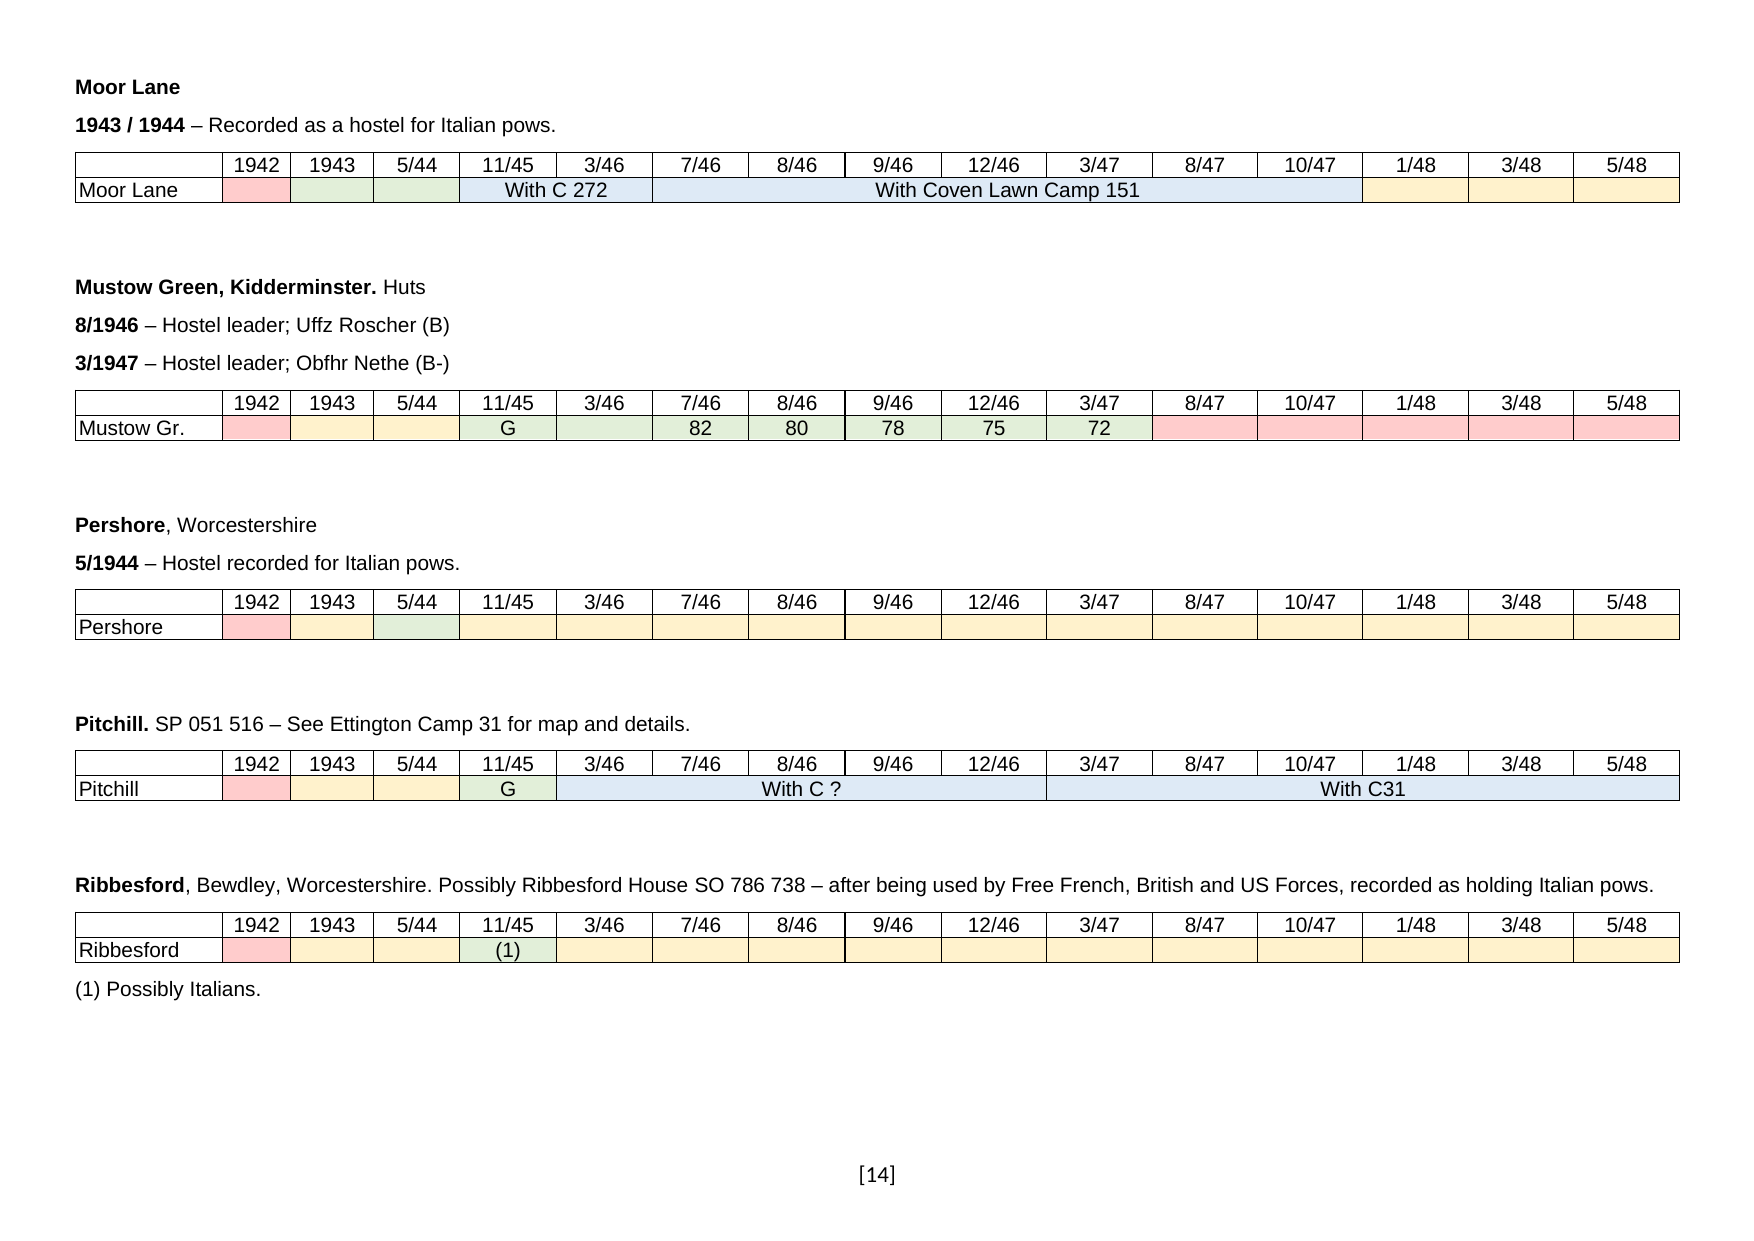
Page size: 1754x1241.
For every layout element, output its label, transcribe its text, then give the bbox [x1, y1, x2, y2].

table_header 3/47 [1047, 391, 1152, 414]
table_cell (1) [460, 938, 556, 962]
table_cell Pershore [76, 615, 222, 639]
table_header 8/46 [749, 590, 844, 614]
table_header 11/45 [460, 590, 556, 614]
table_header 8/46 [749, 391, 844, 414]
table_header [76, 751, 222, 775]
table_cell [460, 615, 556, 639]
table_cell [374, 178, 459, 202]
table_header 3/47 [1047, 153, 1152, 177]
table_header 1942 [223, 913, 290, 937]
table_cell [749, 615, 844, 639]
table_cell [223, 938, 290, 962]
table_header 5/48 [1574, 590, 1679, 614]
table_cell [1363, 178, 1468, 202]
table_cell Pitchill [76, 776, 222, 800]
table_cell [374, 615, 459, 639]
table_cell [749, 938, 844, 962]
table_header 1/48 [1363, 913, 1468, 937]
table_header 5/44 [374, 751, 459, 775]
table_header 10/47 [1258, 590, 1362, 614]
table_cell [223, 615, 290, 639]
table_cell [1258, 938, 1362, 962]
table_header 1/48 [1363, 391, 1468, 414]
table_header 8/47 [1153, 153, 1257, 177]
table_cell Moor Lane [76, 178, 222, 202]
table_header 3/47 [1047, 913, 1152, 937]
table_header 1943 [291, 590, 373, 614]
table_cell [557, 938, 652, 962]
table_header 5/44 [374, 391, 459, 414]
text 5/1944 – Hostel recorded for Italian pows. [75, 551, 1679, 575]
table_cell [223, 416, 290, 439]
table_cell G [460, 776, 556, 800]
table_cell [1574, 938, 1679, 962]
table_header 5/44 [374, 590, 459, 614]
text (1) Possibly Italians. [75, 977, 1679, 1001]
text Ribbesford, Bewdley, Worcestershire. Possibly Ribbesford House SO 786 738 – after being used by Free French, British and US Forces, recorded as holding Italian pows. [75, 873, 694, 897]
table_header 12/46 [942, 751, 1046, 775]
table_header 11/45 [460, 153, 556, 177]
table_header 8/47 [1153, 590, 1257, 614]
table_cell Ribbesford [76, 938, 222, 962]
table_cell [1363, 615, 1468, 639]
table_cell 72 [1047, 416, 1152, 439]
table_cell Mustow Gr. [76, 416, 222, 439]
table_header 3/46 [557, 153, 652, 177]
table_header 3/46 [557, 751, 652, 775]
text Moor Lane [75, 75, 1679, 99]
table_header 7/46 [653, 751, 748, 775]
table_header 11/45 [460, 391, 556, 414]
table_cell 75 [942, 416, 1046, 439]
table_header 1943 [291, 751, 373, 775]
table_cell 78 [846, 416, 941, 439]
table_header 8/47 [1153, 913, 1257, 937]
table_cell With C 272 [460, 178, 652, 202]
table_cell [1363, 416, 1468, 439]
table_header 1/48 [1363, 153, 1468, 177]
text Mustow Green, Kidderminster. Huts [75, 274, 1679, 298]
text 8/1946 – Hostel leader; Uffz Roscher (B) [75, 313, 1679, 337]
table_header 1/48 [1363, 590, 1468, 614]
table_cell [1469, 938, 1573, 962]
table_cell With C31 [1047, 776, 1679, 800]
table_header 7/46 [653, 590, 748, 614]
table_header 1943 [291, 913, 373, 937]
table_header 12/46 [942, 153, 1046, 177]
table_header 1/48 [1363, 751, 1468, 775]
table_header 3/48 [1469, 391, 1573, 414]
table_cell [1574, 178, 1679, 202]
table_header 8/47 [1153, 751, 1257, 775]
table_cell [291, 938, 373, 962]
table_header 1942 [223, 590, 290, 614]
table_header 7/46 [653, 153, 748, 177]
table_header [76, 590, 222, 614]
table_cell [942, 615, 1046, 639]
table_header 5/44 [374, 153, 459, 177]
table_cell [1363, 938, 1468, 962]
table_header 1943 [291, 391, 373, 414]
table_header 7/46 [653, 913, 748, 937]
table_cell 82 [653, 416, 748, 439]
table_header 12/46 [942, 913, 1046, 937]
text Pershore, Worcestershire [75, 512, 1679, 536]
table_header 1943 [291, 153, 373, 177]
table_cell [291, 615, 373, 639]
table_cell [374, 416, 459, 439]
table_header 8/47 [1153, 391, 1257, 414]
table_header 10/47 [1258, 913, 1362, 937]
table_cell [1469, 178, 1573, 202]
table_header 8/46 [749, 913, 844, 937]
table_cell [1258, 615, 1362, 639]
table_header 11/45 [460, 751, 556, 775]
table_header 3/48 [1469, 590, 1573, 614]
table_cell [223, 776, 290, 800]
table_header 9/46 [846, 751, 941, 775]
table_header 3/46 [557, 913, 652, 937]
table_cell [653, 615, 748, 639]
table_cell [1153, 416, 1257, 439]
table_cell [557, 615, 652, 639]
text 3/1947 – Hostel leader; Obfhr Nethe (B-) [75, 351, 1679, 375]
table_cell [1574, 615, 1679, 639]
table_header 5/48 [1574, 391, 1679, 414]
table_cell [1258, 416, 1362, 439]
table_header 12/46 [942, 391, 1046, 414]
table_cell [653, 938, 748, 962]
table_header 9/46 [846, 391, 941, 414]
table_cell [846, 615, 941, 639]
table_cell [291, 776, 373, 800]
table_cell [1469, 416, 1573, 439]
table_cell [1469, 615, 1573, 639]
table_header 3/46 [557, 590, 652, 614]
table_header 5/48 [1574, 913, 1679, 937]
table_cell [1047, 938, 1152, 962]
table_cell [291, 178, 373, 202]
table_header 5/48 [1574, 751, 1679, 775]
table_cell [557, 416, 652, 439]
table_header 1942 [223, 751, 290, 775]
table_cell G [460, 416, 556, 439]
table_header 3/46 [557, 391, 652, 414]
table_header [76, 391, 222, 414]
table_cell [846, 938, 941, 962]
table_cell [1153, 938, 1257, 962]
table_cell With Coven Lawn Camp 151 [653, 178, 1362, 202]
table_header 9/46 [846, 913, 941, 937]
table_header [76, 913, 222, 937]
table_cell 80 [749, 416, 844, 439]
table_cell [1153, 615, 1257, 639]
table_header 8/46 [749, 153, 844, 177]
table_header 3/48 [1469, 153, 1573, 177]
table_header 10/47 [1258, 751, 1362, 775]
table_header 11/45 [460, 913, 556, 937]
text Pitchill. SP 051 516 – See Ettington Camp 31 for map and details. [75, 712, 1679, 736]
table_cell [223, 178, 290, 202]
table_header 9/46 [846, 153, 941, 177]
table_header 10/47 [1258, 391, 1362, 414]
table_header 3/47 [1047, 751, 1152, 775]
table_cell [291, 416, 373, 439]
table_header 3/48 [1469, 913, 1573, 937]
table_header 1942 [223, 153, 290, 177]
table_cell [1574, 416, 1679, 439]
table_header 5/44 [374, 913, 459, 937]
table_header 10/47 [1258, 153, 1362, 177]
table_cell With C ? [557, 776, 1046, 800]
table_cell [374, 776, 459, 800]
table_header 8/46 [749, 751, 844, 775]
table_header 3/47 [1047, 590, 1152, 614]
text Ribbesford, Bewdley, Worcestershire. Possibly Ribbesford House SO 786 738 – after being used by Free French, British and US Forces, recorded as holding Italian pows. [811, 873, 1679, 897]
table_header 1942 [223, 391, 290, 414]
table_cell [374, 938, 459, 962]
table_header 5/48 [1574, 153, 1679, 177]
table_header 3/48 [1469, 751, 1573, 775]
table_header 12/46 [942, 590, 1046, 614]
text 1943 / 1944 – Recorded as a hostel for Italian pows. [75, 113, 1679, 137]
table_header [76, 153, 222, 177]
table_header 7/46 [653, 391, 748, 414]
table_cell [1047, 615, 1152, 639]
table_cell [942, 938, 1046, 962]
table_header 9/46 [846, 590, 941, 614]
